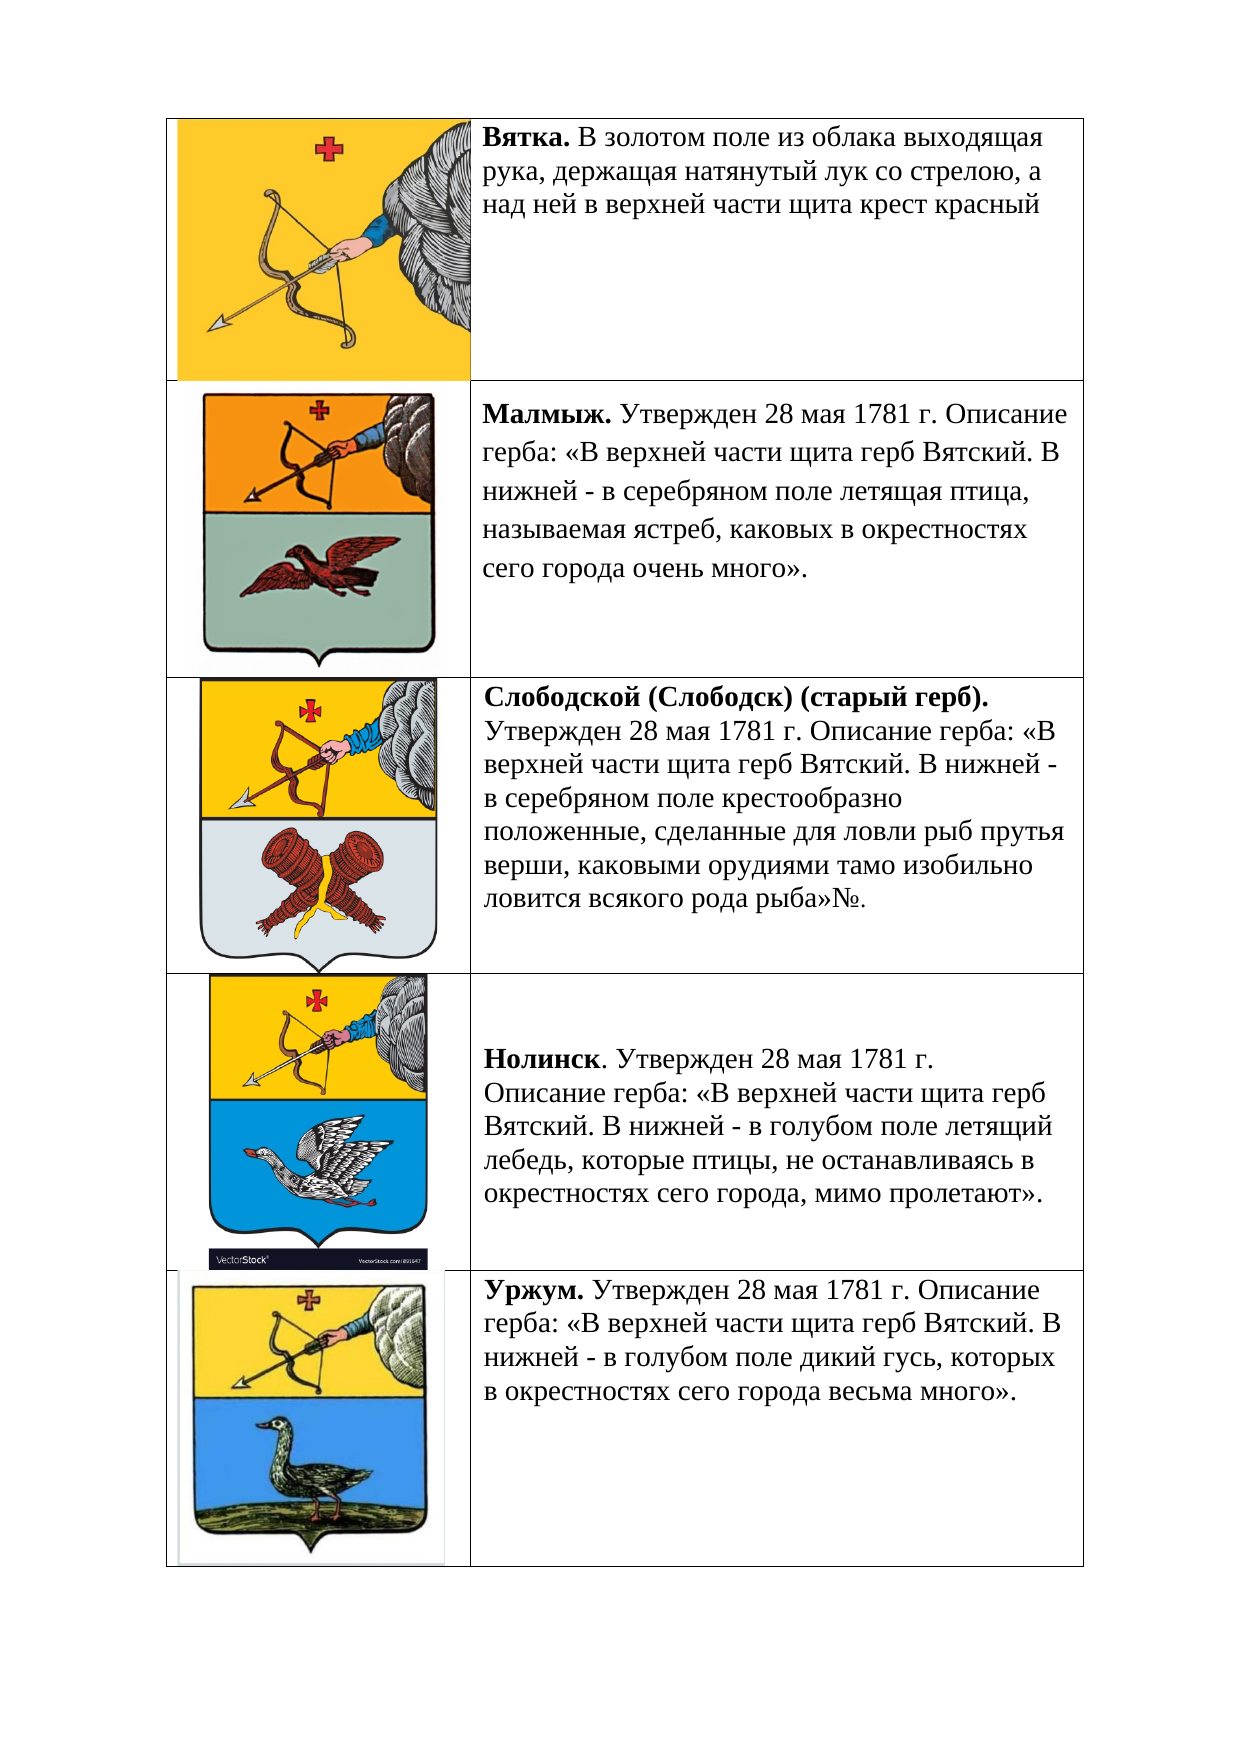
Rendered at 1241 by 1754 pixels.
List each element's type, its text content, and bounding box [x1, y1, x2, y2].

table_cell [167, 1271, 177, 1566]
table_cell [471, 1271, 1083, 1566]
table_cell Вятка. В золотом поле из облака выходящая рука, держащая натянутый лук со стрелою, а над ней в верхней части щита крест красный [471, 119, 1083, 380]
picture [177, 119, 471, 1566]
table_cell [428, 974, 470, 1269]
table_cell [448, 381, 470, 677]
table_cell [167, 678, 199, 973]
table_cell [167, 381, 189, 677]
table_cell [167, 974, 208, 1269]
table_cell [167, 119, 177, 380]
table_cell [445, 1271, 470, 1566]
table_cell [438, 678, 470, 973]
table_cell [471, 974, 1083, 1269]
table_cell [471, 678, 1083, 973]
table_cell Малмыж. Утвержден 28 мая 1781 г. Описание герба: «В верхней части щита герб Вятский. В нижней - в серебряном поле летящая птица, называемая ястреб, каковых в окрестностях сего города очень много». [471, 381, 1083, 677]
